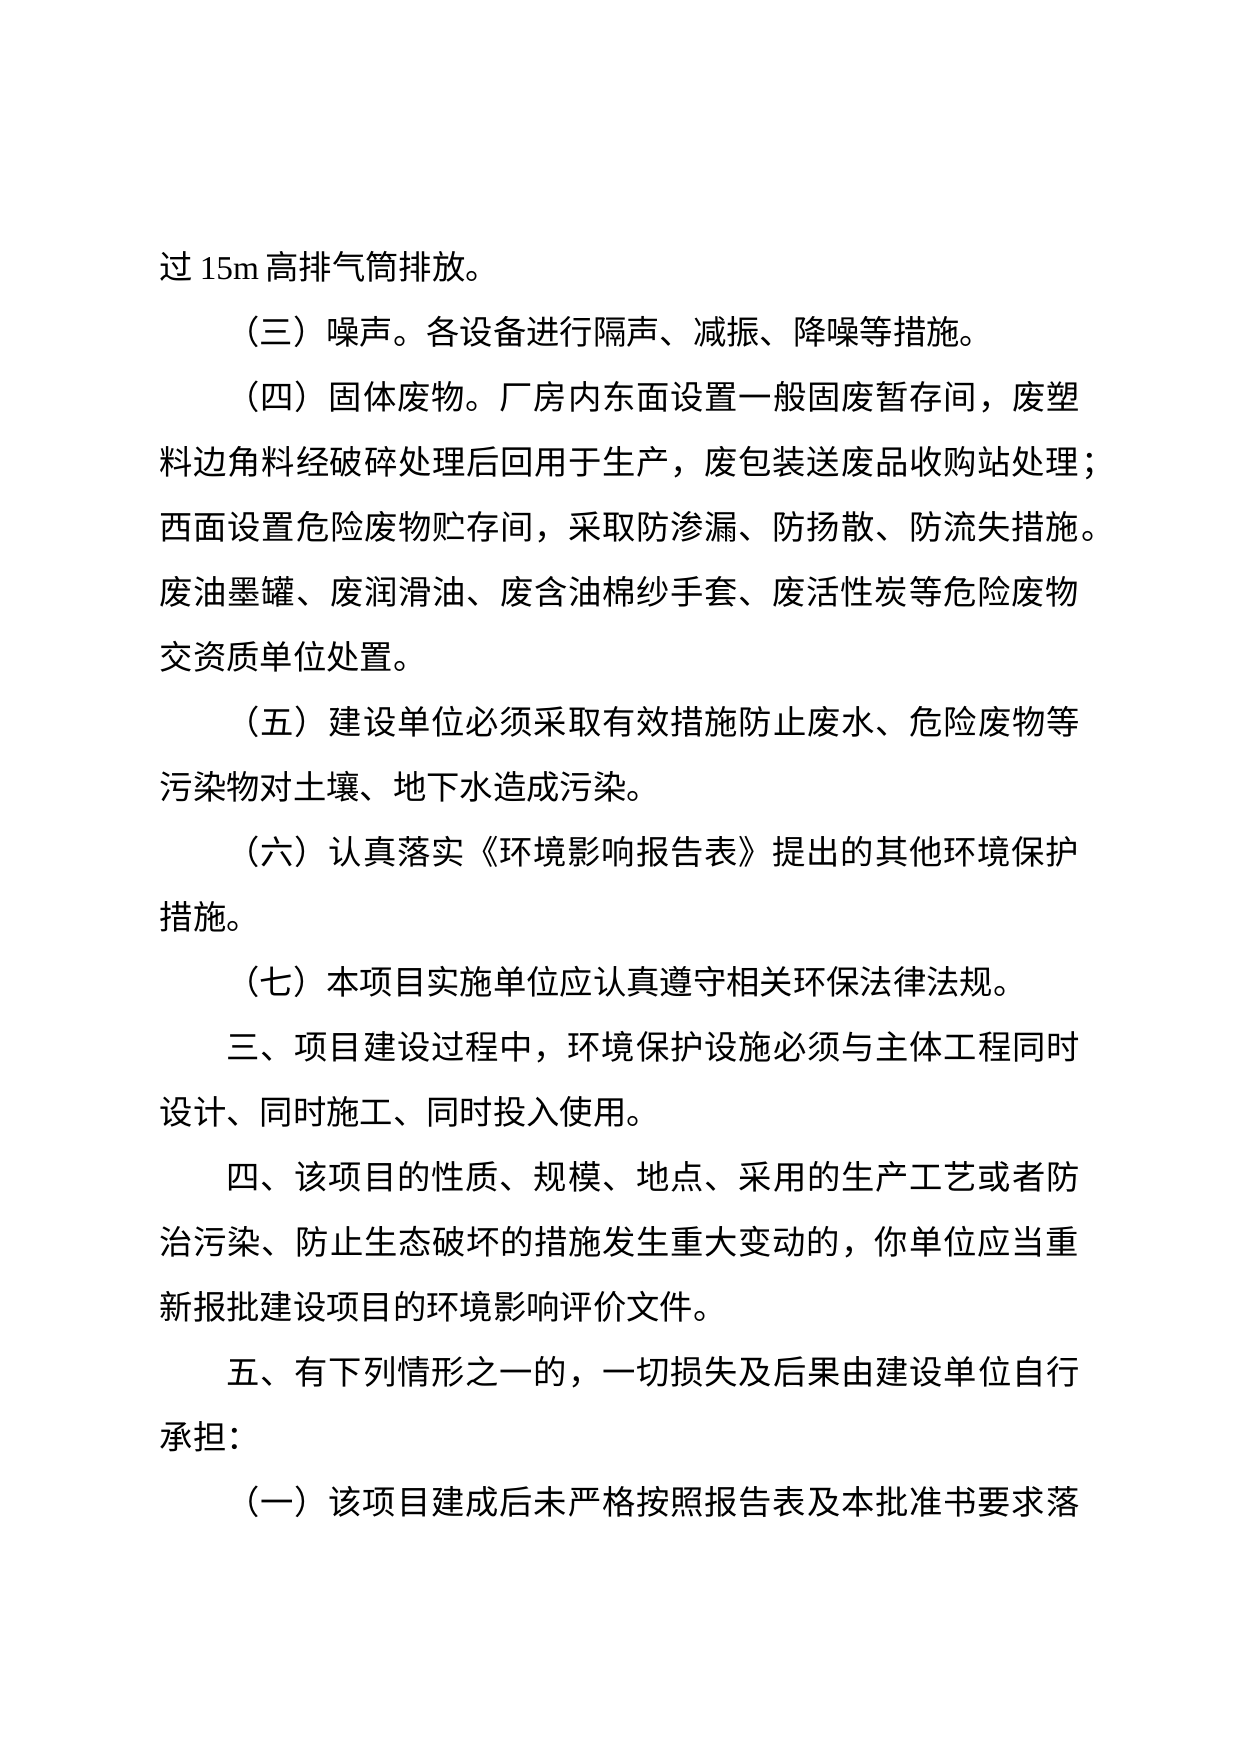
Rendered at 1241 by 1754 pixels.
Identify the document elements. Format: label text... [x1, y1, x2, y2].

text 四、该项目的性质、规模、地点、采用的生产工艺或者防治污染、防止生态破坏的措施发生重大变动的，你单位应当重新报批建设项目的环境影响评价文件。 [159, 1143, 1081, 1338]
text （三）噪声。各设备进行隔声、减振、降噪等措施。 [159, 298, 1081, 363]
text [159, 233, 1081, 298]
text （六）认真落实《环境影响报告表》提出的其他环境保护措施。 [159, 818, 1081, 948]
text （四）固体废物。厂房内东面设置一般固废暂存间，废塑料边角料经破碎处理后回用于生产，废包装送废品收购站处理；西面设置危险废物贮存间，采取防渗漏、防扬散、防流失措施。废油墨罐、废润滑油、废含油棉纱手套、废活性炭等危险废物交资质单位处置。 [159, 363, 1081, 688]
text （七）本项目实施单位应认真遵守相关环保法律法规。 [159, 948, 1081, 1013]
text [159, 1468, 1081, 1533]
text 三、项目建设过程中，环境保护设施必须与主体工程同时设计、同时施工、同时投入使用。 [159, 1013, 1081, 1143]
text 五、有下列情形之一的，一切损失及后果由建设单位自行承担： [159, 1338, 1081, 1468]
text （五）建设单位必须采取有效措施防止废水、危险废物等污染物对土壤、地下水造成污染。 [159, 688, 1081, 818]
